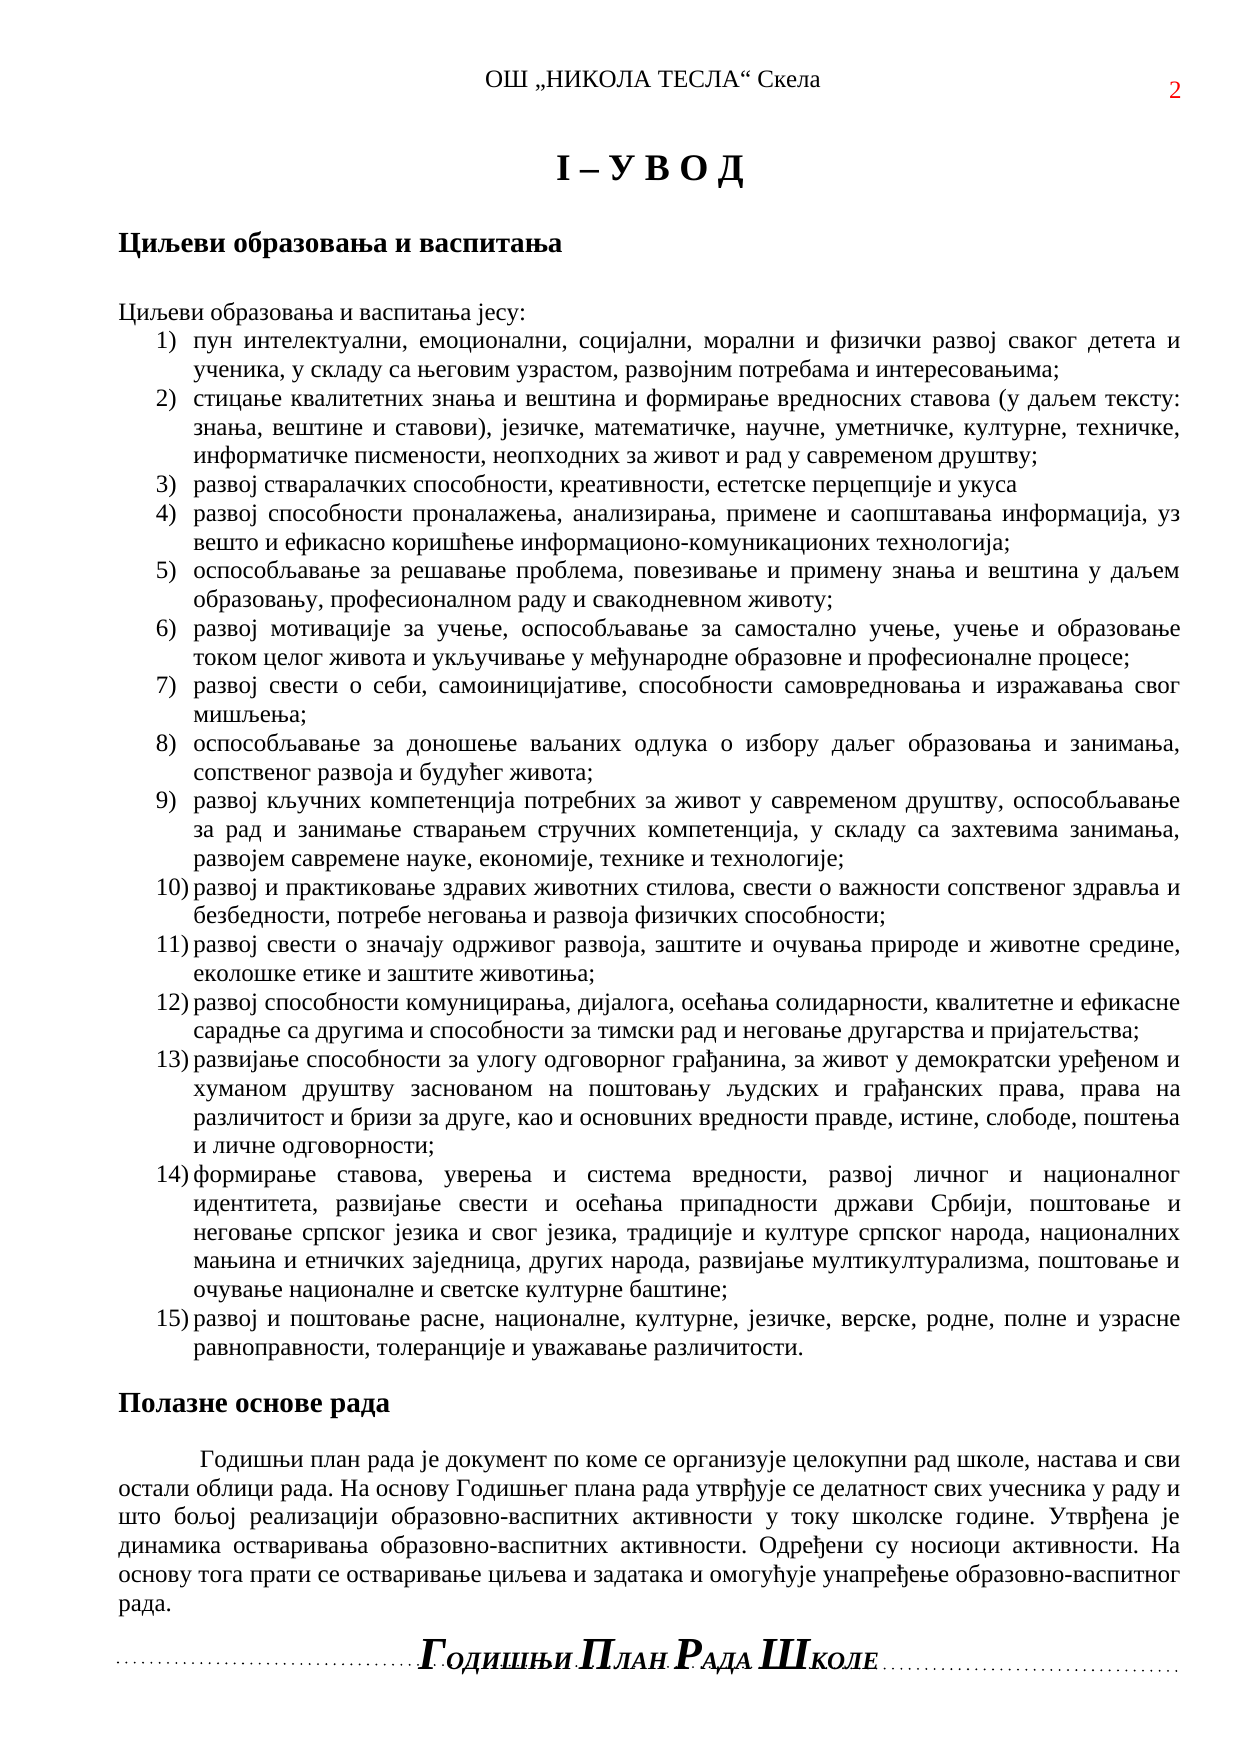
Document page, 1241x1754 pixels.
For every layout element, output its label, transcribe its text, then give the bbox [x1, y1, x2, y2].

list формирање ставова, уверења и система вредности, развој личног и националног идентитета, развијање свести и осећања припадности држави Србији, поштовање и неговање српског језика и свог језика, традиције и културе српског народа, националних мањина и етничких заједница, других народа, развијање мултикултурализма, поштовање и очување националне и светске културне баштине; [156, 1159, 1181, 1303]
list развијање способности за улогу одговорног грађанина, за живот у демократски уређеном и хуманом друштву заснованом на поштовању људских и грађанских права, права на различитост и бризи за друге, као и основuних вредности правде, истине, слободе, поштења и личне одговорности; [156, 1044, 1181, 1159]
list развој и поштовање расне, националне, културне, језичке, верске, родне, полне и узрасне равноправности, толеранције и уважавање различитости. [156, 1303, 1181, 1360]
list стицање квалитетних знања и вештина и формирање вредносних ставова (у даљем тексту: знања, вештине и ставови), језичке, математичке, научне, уметничке, културне, техничке, информатичке писмености, неопходних за живот и рад у савременом друштву; [156, 383, 1181, 469]
text Годишњи план рада је документ по коме се организује целокупни рад школе, настава и сви остали облици рада. На основу Годишњег плана рада утврђује се делатност свих учесника у раду и што бољој реализацији образовно-васпитних активности у току школске године. Утврђена је динамика остваривања образовно-васпитних активности. Одређени су носиоци активности. На основу тога прати се остваривање циљева и задатака и омогућује унапређење образовно-васпитног рада. [118, 1444, 1181, 1616]
list развој свести о значају одрживог развоја, заштите и очувања природе и животне средине, еколошке етике и заштите животиња; [156, 929, 1181, 987]
text Полазне основе рада [118, 1385, 1181, 1419]
list оспособљавање за доношење ваљаних одлука о избору даљег образовања и занимања, сопственог развоја и будућег живота; [156, 728, 1181, 785]
list развој кључних компетенција потребних за живот у савременом друштву, оспособљавање за рад и занимање стварањем стручних компетенција, у складу са захтевима занимања, развојем савремене науке, економије, технике и технологије; [156, 785, 1181, 872]
subtitle I – У В О Д [118, 145, 1181, 188]
subtitle Циљеви образовања и васпитања [118, 226, 1181, 259]
list развој способности проналажења, анализирања, примене и саопштавања информација, уз вешто и ефикасно коришћење информационо-комуникационих технологија; [156, 498, 1181, 555]
text Циљеви образовања и васпитања јесу: [118, 297, 1181, 325]
list развој мотивације за учење, оспособљавање за самостално учење, учење и образовање током целог живота и укључивање у међународне образовне и професионалне процесе; [156, 613, 1181, 670]
list развој и практиковање здравих животних стилова, свести о важности сопственог здравља и безбедности, потребе неговања и развоја физичких способности; [156, 872, 1181, 929]
list развој свести о себи, самоиницијативе, способности самовредновања и изражавања свог мишљења; [156, 670, 1181, 728]
list оспособљавање за решавање проблема, повезивање и примену знања и вештина у даљем образовању, професионалном раду и свакодневном животу; [156, 555, 1181, 613]
list развој стваралачких способности, креативности, естетске перцепције и укуса [156, 469, 1181, 498]
list развој способности комуницирања, дијалога, осећања солидарности, квалитетне и ефикасне сарадње са другима и спoсобности за тимски рад и неговање другарства и пријатељства; [156, 987, 1181, 1044]
list пун интелектуални, емоционални, социјални, морални и физички развој сваког детета и ученика, у складу са његовим узрастом, развојним потребама и интересовањима; [156, 325, 1181, 383]
